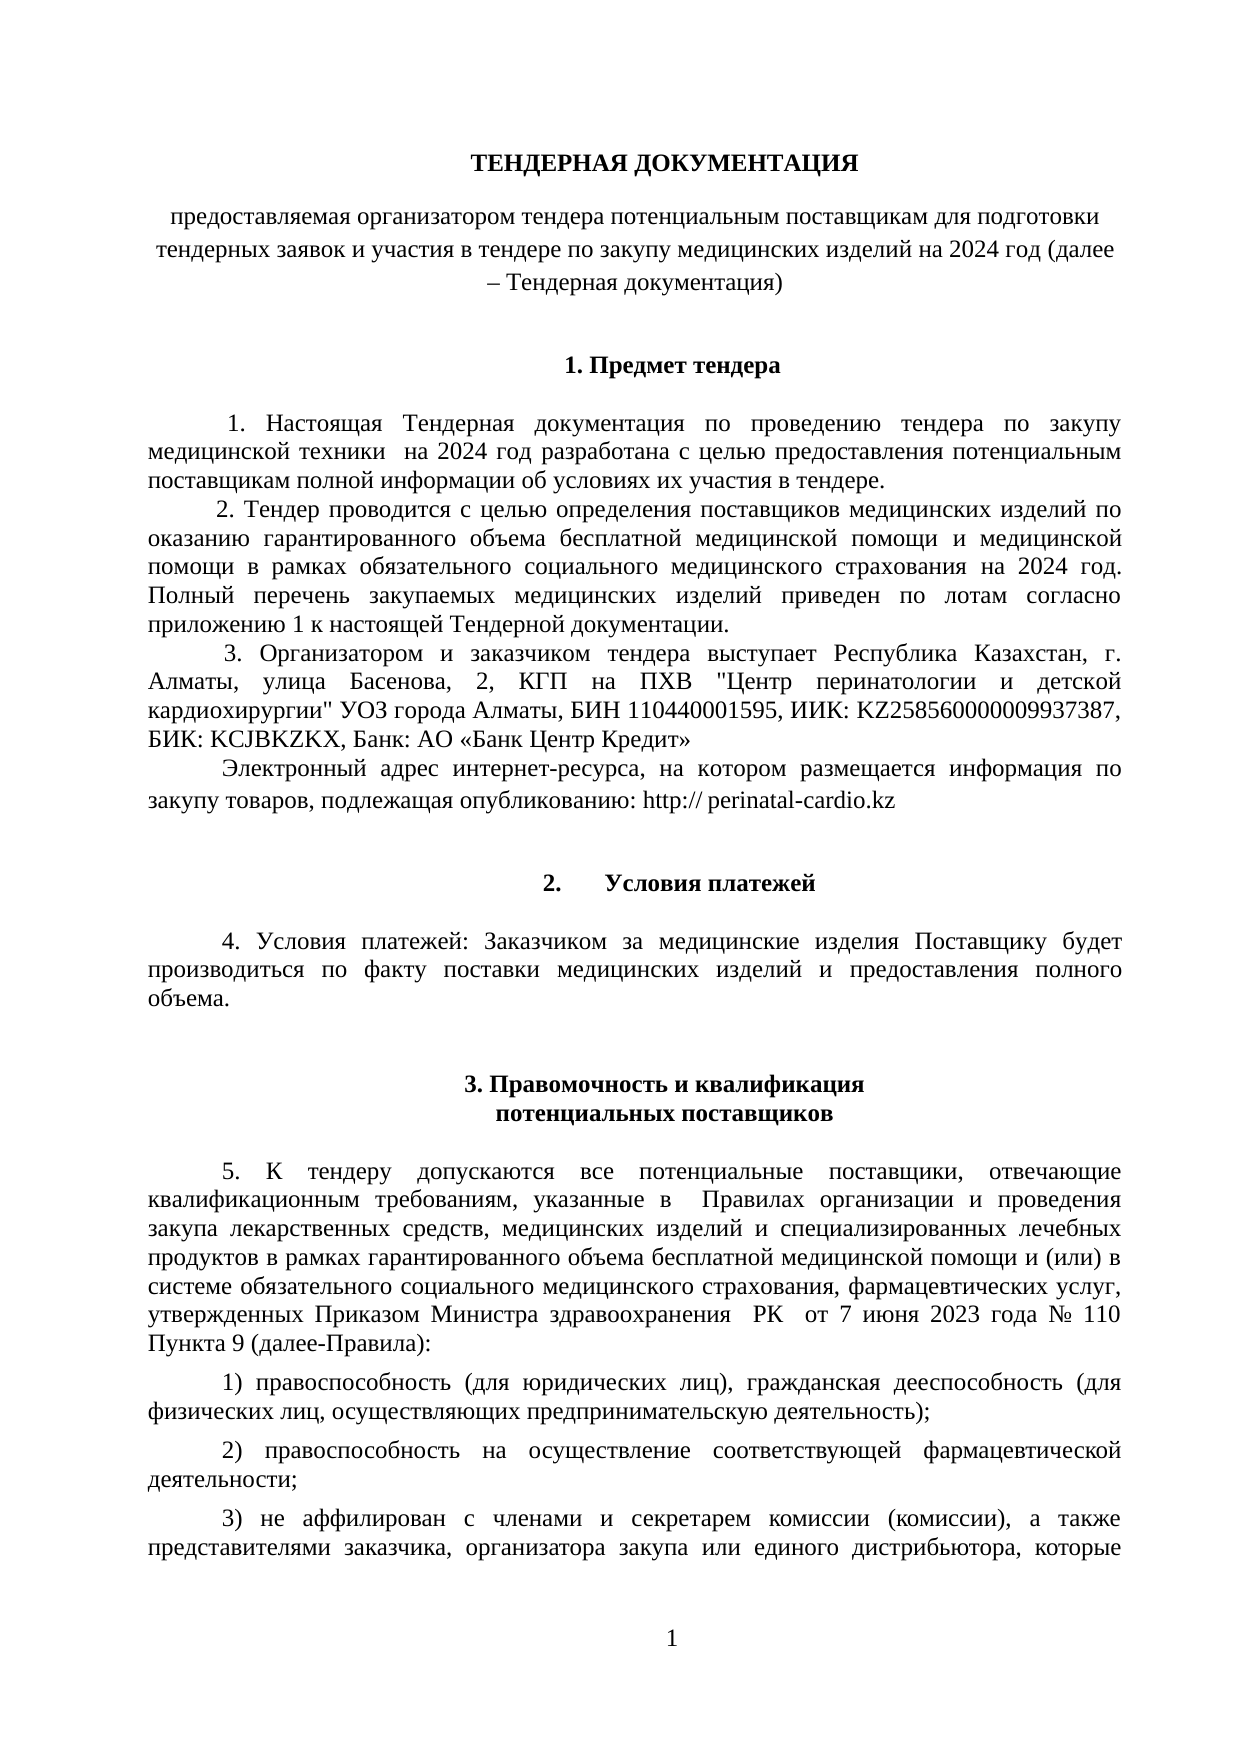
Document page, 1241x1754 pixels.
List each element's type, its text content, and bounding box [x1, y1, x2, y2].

text потенциальных поставщиков [148, 1098, 1122, 1127]
list Условия платежей [177, 868, 1122, 897]
text 5. К тендеру допускаются все потенциальные поставщики, отвечающие квалификационным требованиям, указанные в Правилах организации и проведения закупа лекарственных средств, медицинских изделий и специализированных лечебных продуктов в рамках гарантированного объема бесплатной медицинской помощи и (или) в системе обязательного социального медицинского страхования, фармацевтических услуг, утвержденных Приказом Министра здравоохранения РК от 7 июня 2023 года № 110 Пункта 9 (далее-Правила): [148, 1156, 1122, 1357]
text 4. Условия платежей: Заказчиком за медицинские изделия Поставщику будет производиться по факту поставки медицинских изделий и предоставления полного объема. [148, 926, 1122, 1012]
text 1. Предмет тендера [148, 350, 1122, 379]
text 1. Настоящая Тендерная документация по проведению тендера по закупу медицинской техники на 2024 год разработана с целью предоставления потенциальным поставщикам полной информации об условиях их участия в тендере. [148, 408, 1122, 494]
text предоставляемая организатором тендера потенциальным поставщикам для подготовки тендерных заявок и участия в тендере по закупу медицинских изделий на 2024 год (далее – Тендерная документация) [148, 201, 1122, 296]
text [148, 1503, 1122, 1561]
text ТЕНДЕРНАЯ ДОКУМЕНТАЦИЯ [148, 148, 1122, 176]
text 3. Правомочность и квалификация [148, 1069, 1122, 1098]
text 2) правоспособность на осуществление соответствующей фармацевтической деятельности; [148, 1435, 1122, 1493]
text 3. Организатором и заказчиком тендера выступает Республика Казахстан, г. Алматы, улица Басенова, 2, КГП на ПХВ "Центр перинатологии и детской кардиохирургии" УОЗ города Алматы, БИН 110440001595, ИИК: KZ258560000009937387, БИК: KCJBKZKX, Банк: АО «Банк Центр Кредит» [148, 638, 1122, 753]
text 2. Тендер проводится с целью определения поставщиков медицинских изделий по оказанию гарантированного объема бесплатной медицинской помощи и медицинской помощи в рамках обязательного социального медицинского страхования на 2024 год. Полный перечень закупаемых медицинских изделий приведен по лотам согласно приложению 1 к настоящей Тендерной документации. [148, 494, 1122, 638]
text Электронный адрес интернет-ресурса, на котором размещается информация по закупу товаров, подлежащая опубликованию: http:// perinatal-cardio.kz [148, 753, 1122, 814]
text 1) правоспособность (для юридических лиц), гражданская дееспособность (для физических лиц, осуществляющих предпринимательскую деятельность); [148, 1367, 1122, 1425]
